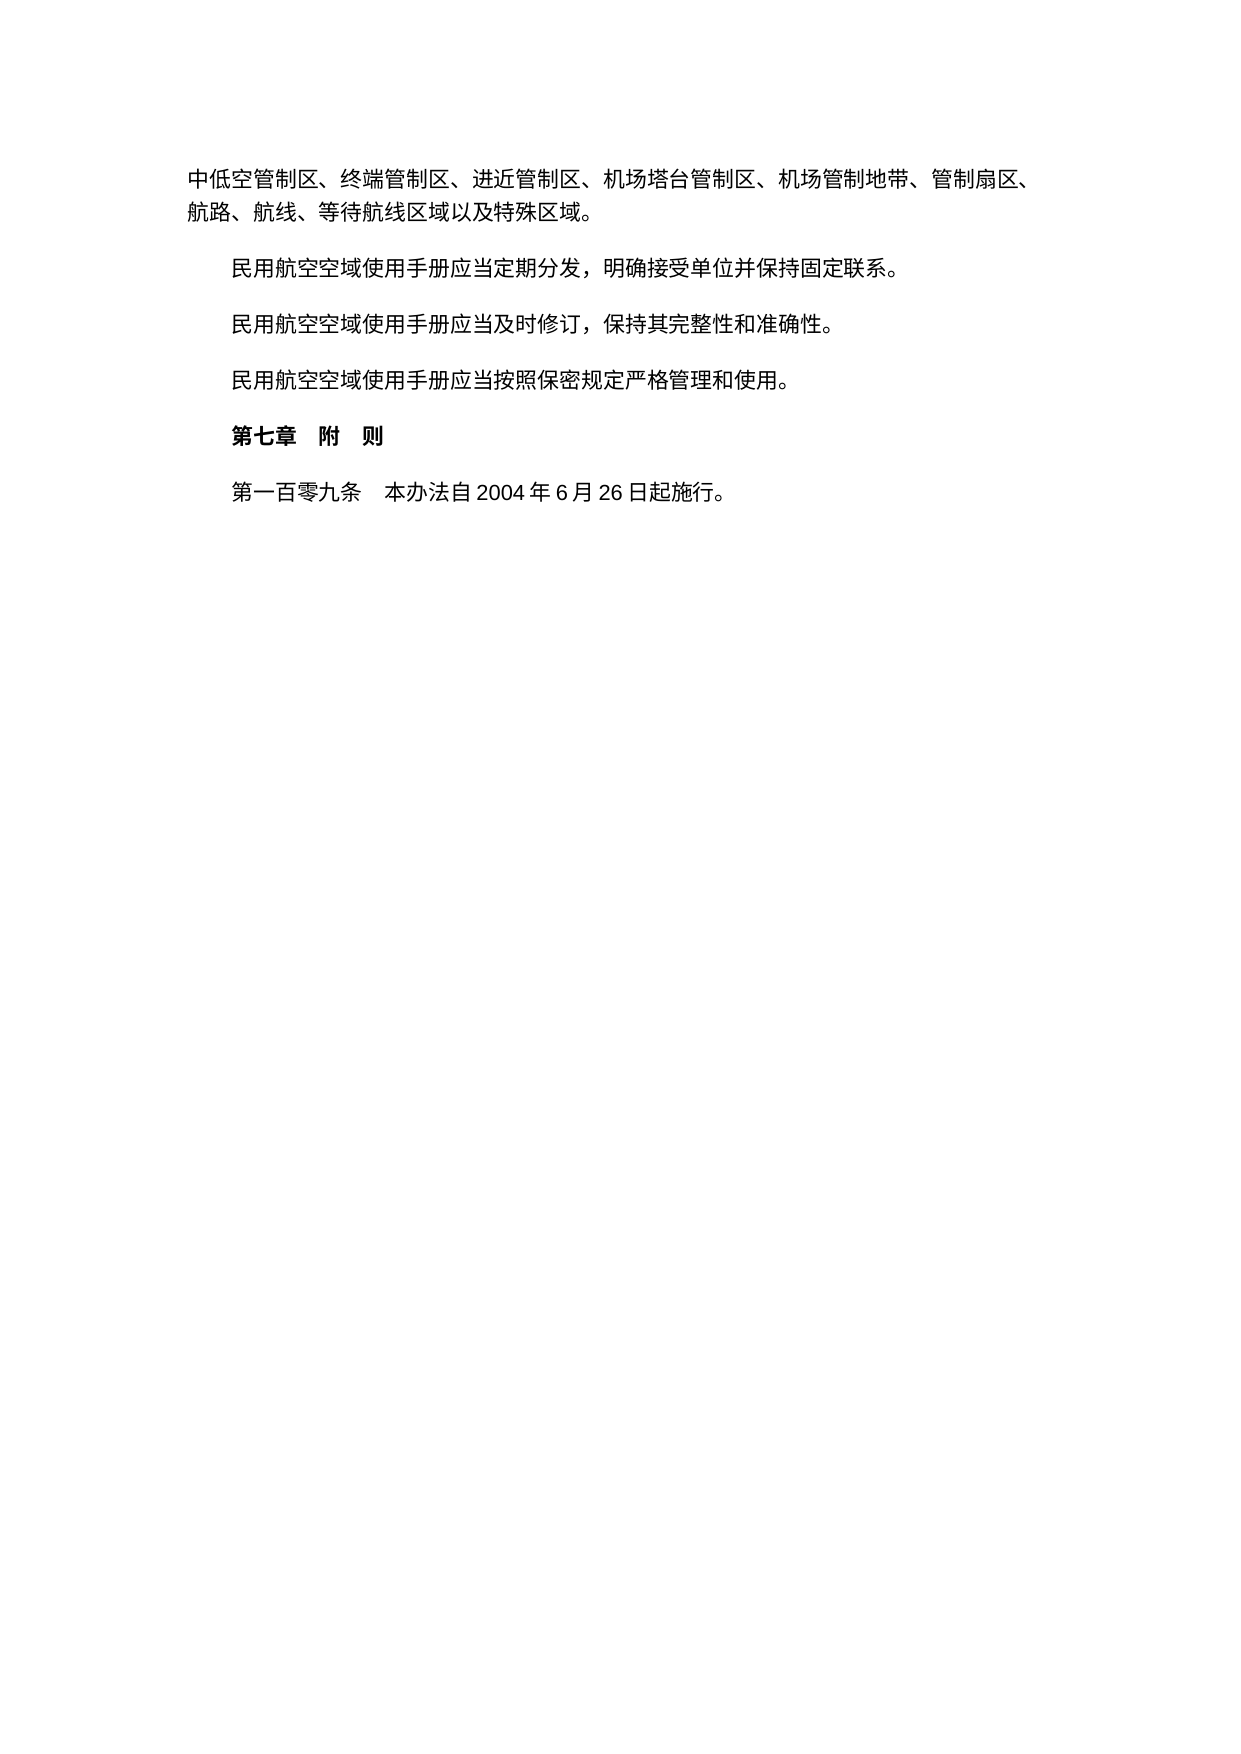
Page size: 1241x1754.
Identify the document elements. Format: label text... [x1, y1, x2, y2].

text 民用航空空域使用手册应当定期分发，明确接受单位并保持固定联系。 [187, 250, 1053, 283]
text 第一百零九条 本办法自2004年6月26日起施行。 [187, 474, 1053, 507]
text 民用航空空域使用手册应当按照保密规定严格管理和使用。 [187, 362, 1053, 395]
text 民用航空空域使用手册应当及时修订，保持其完整性和准确性。 [187, 306, 1053, 339]
text 第七章 附 则 [187, 418, 1053, 451]
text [187, 162, 1053, 227]
